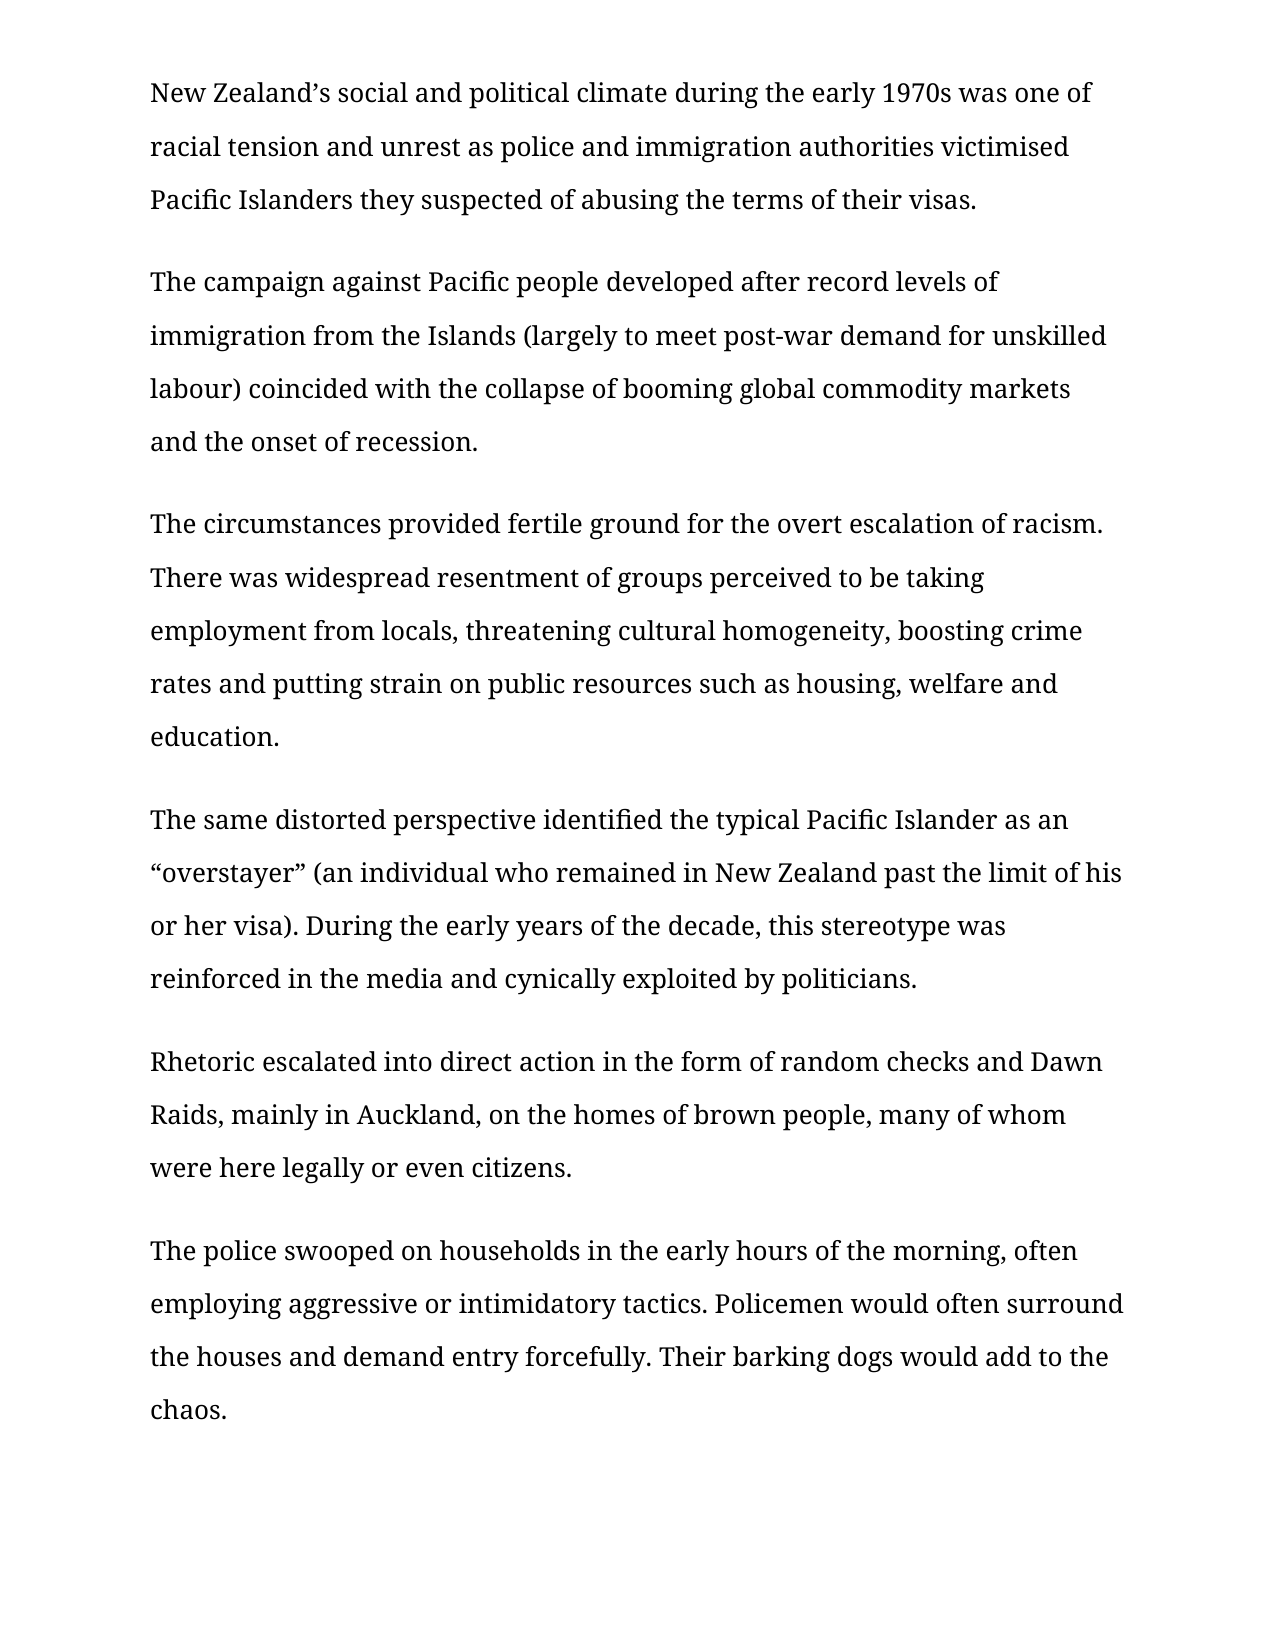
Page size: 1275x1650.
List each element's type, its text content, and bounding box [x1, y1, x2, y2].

text New Zealand’s social and political climate during the early 1970s was one of racial tension and unrest as police and immigration authorities victimised Pacific Islanders they suspected of abusing the terms of their visas. [150, 75, 1125, 217]
text The same distorted perspective identified the typical Pacific Islander as an “overstayer” (an individual who remained in New Zealand past the limit of his or her visa). During the early years of the decade, this stereotype was reinforced in the media and cynically exploited by politicians. [150, 801, 1125, 996]
text Rhetoric escalated into direct action in the form of random checks and Dawn Raids, mainly in Auckland, on the homes of brown people, many of whom were here legally or even citizens. [150, 1043, 1125, 1185]
text The circumstances provided fertile ground for the overt escalation of racism. There was widespread resentment of groups perceived to be taking employment from locals, threatening cultural homogeneity, boosting crime rates and putting strain on public resources such as housing, welfare and education. [150, 506, 1125, 754]
text The campaign against Pacific people developed after record levels of immigration from the Islands (largely to meet post-war demand for unskilled labour) coincided with the collapse of booming global commodity markets and the onset of recession. [150, 264, 1125, 459]
text The police swooped on households in the early hours of the morning, often employing aggressive or intimidatory tactics. Policemen would often surround the houses and demand entry forcefully. Their barking dogs would add to the chaos. [150, 1232, 1125, 1427]
